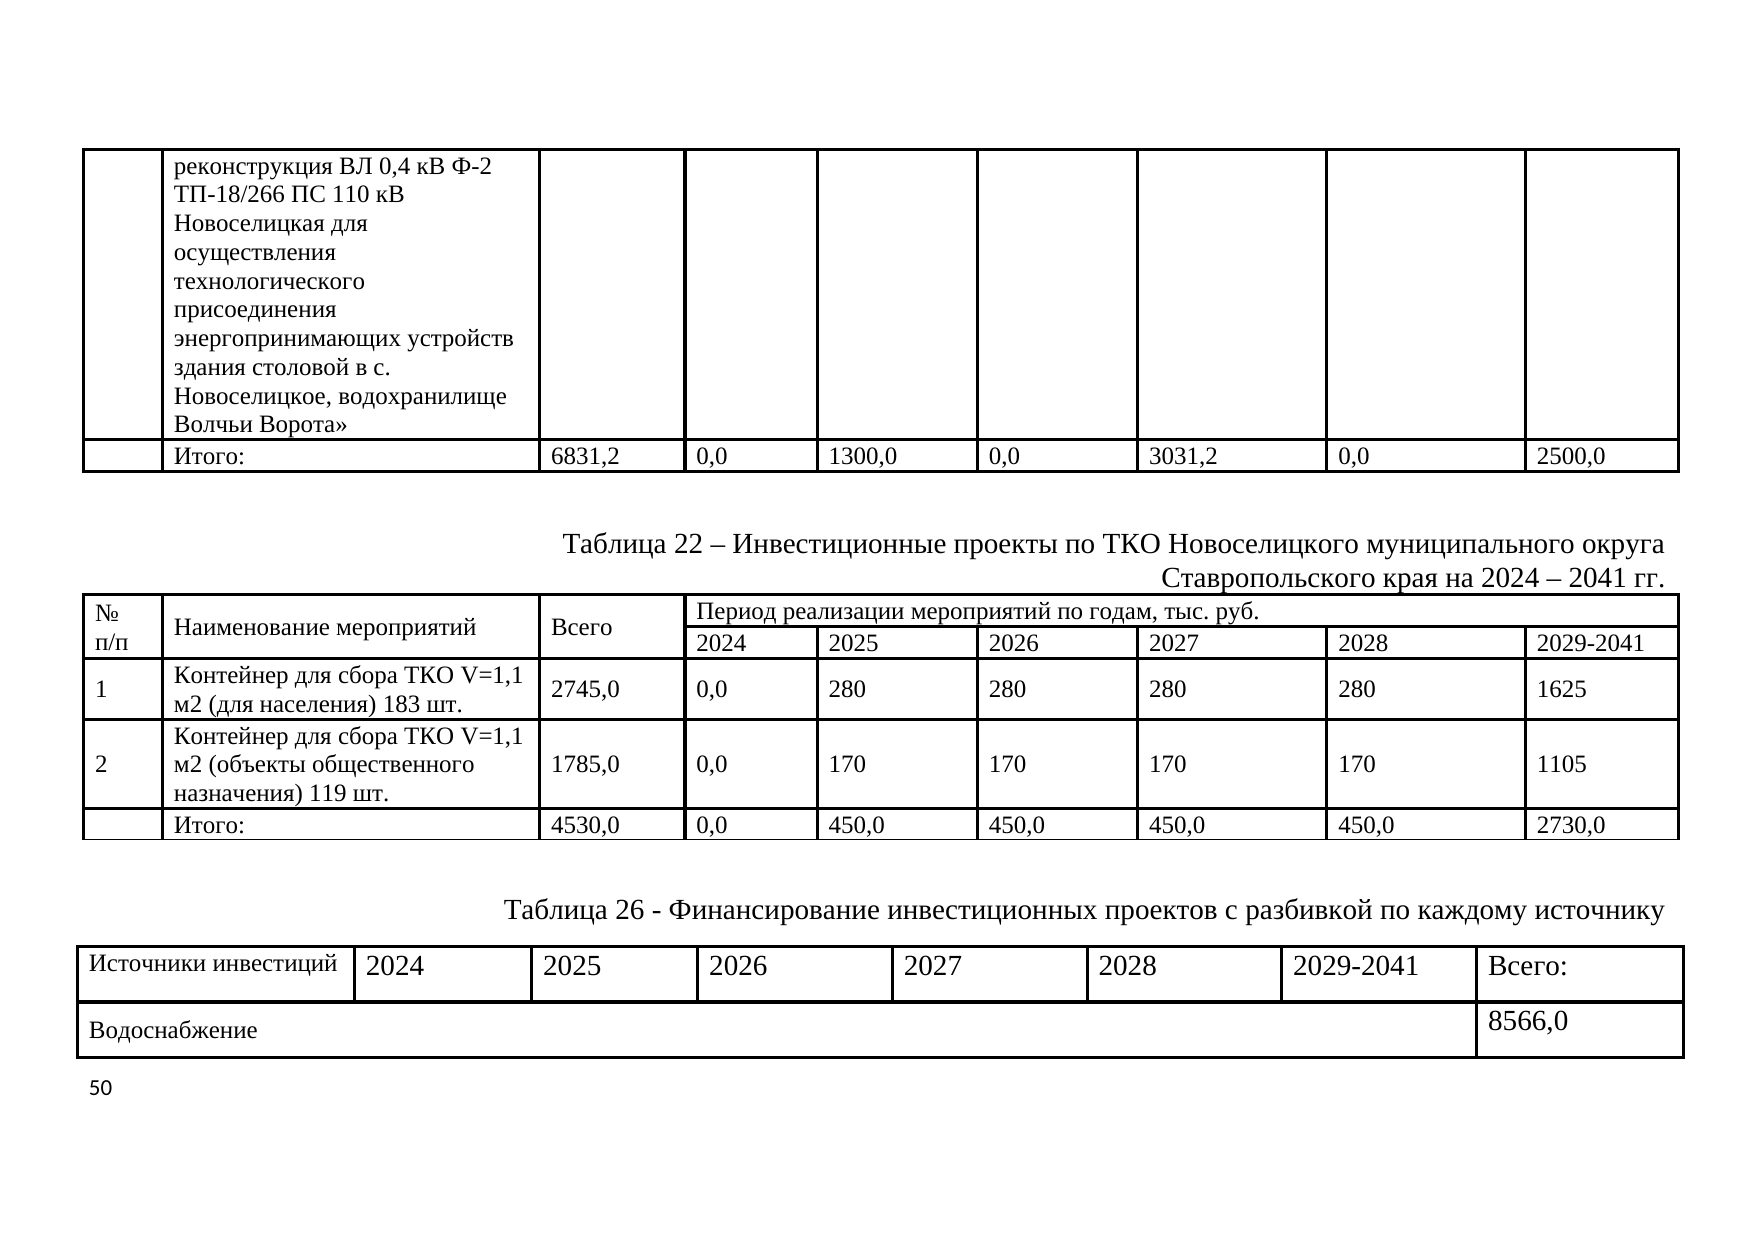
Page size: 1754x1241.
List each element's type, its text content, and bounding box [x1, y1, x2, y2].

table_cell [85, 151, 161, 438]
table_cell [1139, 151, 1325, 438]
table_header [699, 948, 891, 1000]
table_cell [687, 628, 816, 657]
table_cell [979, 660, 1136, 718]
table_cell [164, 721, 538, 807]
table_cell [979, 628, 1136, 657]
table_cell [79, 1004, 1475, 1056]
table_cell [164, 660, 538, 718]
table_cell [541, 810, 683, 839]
text Таблица 26 - Финансирование инвестиционных проектов с разбивкой по каждому источнику [89, 892, 1665, 926]
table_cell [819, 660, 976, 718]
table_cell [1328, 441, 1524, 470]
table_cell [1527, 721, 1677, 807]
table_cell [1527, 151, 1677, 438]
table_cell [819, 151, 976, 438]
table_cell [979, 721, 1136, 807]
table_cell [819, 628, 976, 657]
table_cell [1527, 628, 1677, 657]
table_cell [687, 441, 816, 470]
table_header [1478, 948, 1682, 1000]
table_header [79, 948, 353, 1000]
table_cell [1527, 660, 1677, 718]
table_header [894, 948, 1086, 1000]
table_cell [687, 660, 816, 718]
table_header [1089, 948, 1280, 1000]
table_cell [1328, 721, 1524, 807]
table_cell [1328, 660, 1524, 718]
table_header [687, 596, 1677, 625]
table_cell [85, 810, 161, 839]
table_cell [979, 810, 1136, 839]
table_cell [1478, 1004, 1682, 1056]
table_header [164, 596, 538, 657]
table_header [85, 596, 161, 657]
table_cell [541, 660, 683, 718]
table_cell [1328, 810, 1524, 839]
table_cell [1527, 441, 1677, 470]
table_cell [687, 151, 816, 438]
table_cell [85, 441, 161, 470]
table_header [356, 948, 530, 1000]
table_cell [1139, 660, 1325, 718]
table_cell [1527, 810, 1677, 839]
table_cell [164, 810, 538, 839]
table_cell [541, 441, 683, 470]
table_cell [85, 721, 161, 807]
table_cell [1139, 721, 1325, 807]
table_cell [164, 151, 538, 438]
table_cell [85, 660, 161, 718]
text Ставропольского края на 2024 – 2041 гг. [89, 560, 1665, 593]
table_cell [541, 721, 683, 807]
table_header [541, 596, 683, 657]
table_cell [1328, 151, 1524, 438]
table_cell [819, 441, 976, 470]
text Таблица 22 – Инвестиционные проекты по ТКО Новоселицкого муниципального округа [89, 526, 1665, 560]
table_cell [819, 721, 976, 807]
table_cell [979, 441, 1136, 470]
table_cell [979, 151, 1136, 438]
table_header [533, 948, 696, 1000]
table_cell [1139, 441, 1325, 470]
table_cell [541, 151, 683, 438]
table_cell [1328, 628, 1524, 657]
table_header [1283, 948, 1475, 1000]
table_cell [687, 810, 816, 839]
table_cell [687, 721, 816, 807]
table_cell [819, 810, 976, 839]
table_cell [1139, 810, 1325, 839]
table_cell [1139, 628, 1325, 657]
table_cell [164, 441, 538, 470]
